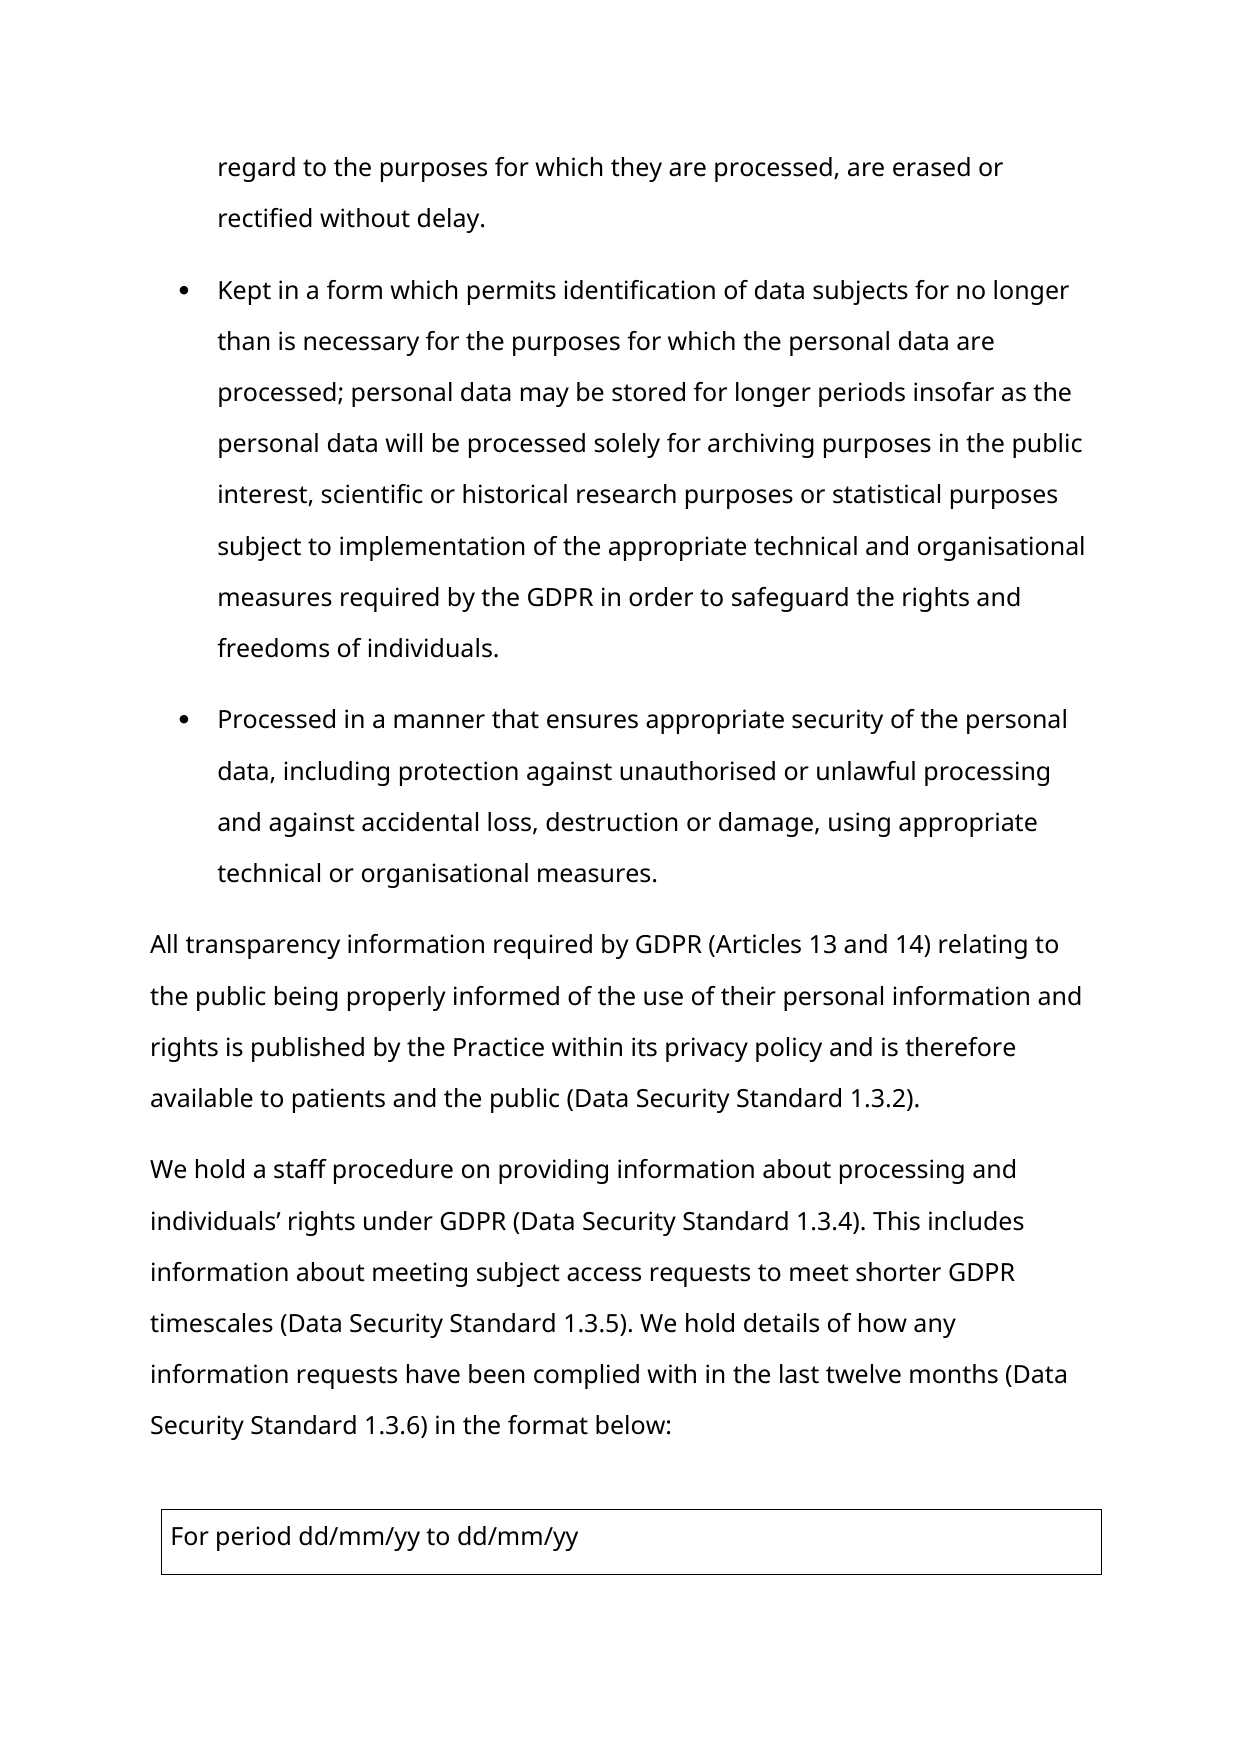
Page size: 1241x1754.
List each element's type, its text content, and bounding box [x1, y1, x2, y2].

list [179, 150, 1090, 235]
list Kept in a form which permits identification of data subjects for no longer than is necessary for the purposes for which the personal data are processed; personal data may be stored for longer periods insofar as the personal data will be processed solely for archiving purposes in the public interest, scientific or historical research purposes or statistical purposes subject to implementation of the appropriate technical and organisational measures required by the GDPR in order to safeguard the rights and freedoms of individuals. [179, 273, 1090, 664]
table_header For period dd/mm/yy to dd/mm/yy [162, 1510, 1101, 1574]
text All transparency information required by GDPR (Articles 13 and 14) relating to the public being properly informed of the use of their personal information and rights is published by the Practice within its privacy policy and is therefore available to patients and the public (Data Security Standard 1.3.2). [150, 927, 1090, 1114]
list Processed in a manner that ensures appropriate security of the personal data, including protection against unauthorised or unlawful processing and against accidental loss, destruction or damage, using appropriate technical or organisational measures. [179, 702, 1090, 889]
text We hold a staff procedure on providing information about processing and individuals’ rights under GDPR (Data Security Standard 1.3.4). This includes information about meeting subject access requests to meet shorter GDPR timescales (Data Security Standard 1.3.5). We hold details of how any information requests have been complied with in the last twelve months (Data Security Standard 1.3.6) in the format below: [150, 1152, 1090, 1441]
